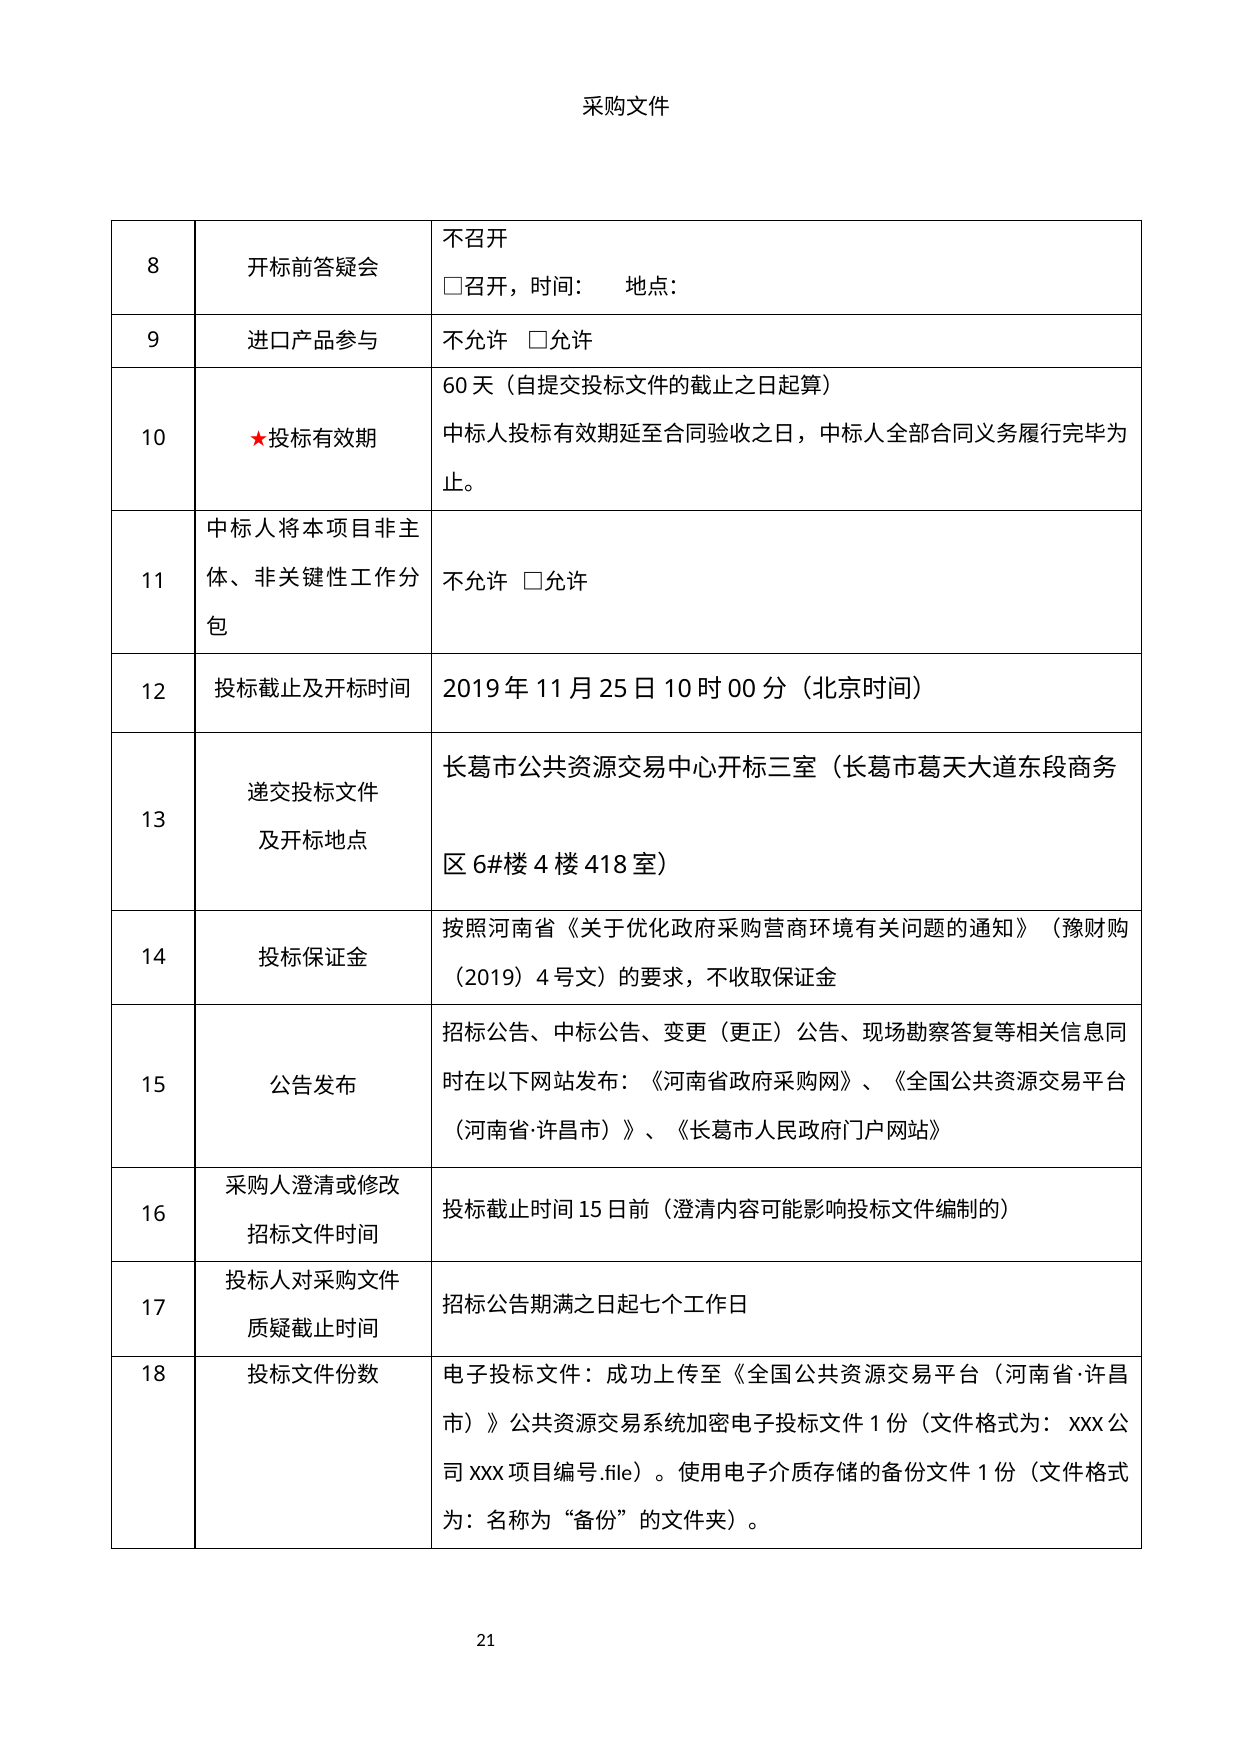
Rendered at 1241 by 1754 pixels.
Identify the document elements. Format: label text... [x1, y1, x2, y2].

table_cell 递交投标文件 及开标地点 [196, 733, 431, 909]
table_cell 招标公告、中标公告、变更（更正）公告、现场勘察答复等相关信息同时在以下网站发布：《河南省政府采购网》、《全国公共资源交易平台（河南省·许昌市）》、《长葛市人民政府门户网站》 [432, 1005, 1141, 1167]
table_cell 投标截止及开标时间 [196, 654, 431, 732]
table_cell 17 [112, 1262, 194, 1356]
table_cell 不允许 □允许 [432, 511, 1141, 653]
table_cell 11 [112, 511, 194, 653]
table_cell ★投标有效期 [196, 368, 431, 510]
table_cell 18 [112, 1357, 194, 1548]
table_cell 2019年 11月25日 10时 00 分（北京时间） [432, 654, 1141, 732]
table_cell 投标截止时间15日前（澄清内容可能影响投标文件编制的） [432, 1168, 1141, 1261]
table_cell 不召开 □召开，时间： 地点： [432, 221, 1141, 314]
table_cell 9 [112, 315, 194, 367]
table_cell 投标保证金 [196, 911, 431, 1004]
table_cell 16 [112, 1168, 194, 1261]
table_cell 按照河南省《关于优化政府采购营商环境有关问题的通知》（豫财购（2019）4号文）的要求，不收取保证金 [432, 911, 1141, 1004]
table_cell 投标文件份数 [196, 1357, 431, 1548]
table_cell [432, 1357, 1141, 1548]
table_cell 10 [112, 368, 194, 510]
table_cell 60天（自提交投标文件的截止之日起算） 中标人投标有效期延至合同验收之日，中标人全部合同义务履行完毕为止。 [432, 368, 1141, 510]
table_cell 13 [112, 733, 194, 909]
table_cell 开标前答疑会 [196, 221, 431, 314]
table_cell 12 [112, 654, 194, 732]
table_cell 中标人将本项目非主体、非关键性工作分包 [196, 511, 431, 653]
table_cell 长葛市公共资源交易中心开标三室（长葛市葛天大道东段商务区6#楼 4 楼418室） [432, 733, 1141, 909]
table_cell 不允许 □允许 [432, 315, 1141, 367]
table_cell 进口产品参与 [196, 315, 431, 367]
table_cell 15 [112, 1005, 194, 1167]
table_cell 投标人对采购文件 质疑截止时间 [196, 1262, 431, 1356]
table_cell 8 [112, 221, 194, 314]
table_cell 14 [112, 911, 194, 1004]
table_cell 招标公告期满之日起七个工作日 [432, 1262, 1141, 1356]
table_cell 公告发布 [196, 1005, 431, 1167]
table_cell 采购人澄清或修改 招标文件时间 [196, 1168, 431, 1261]
